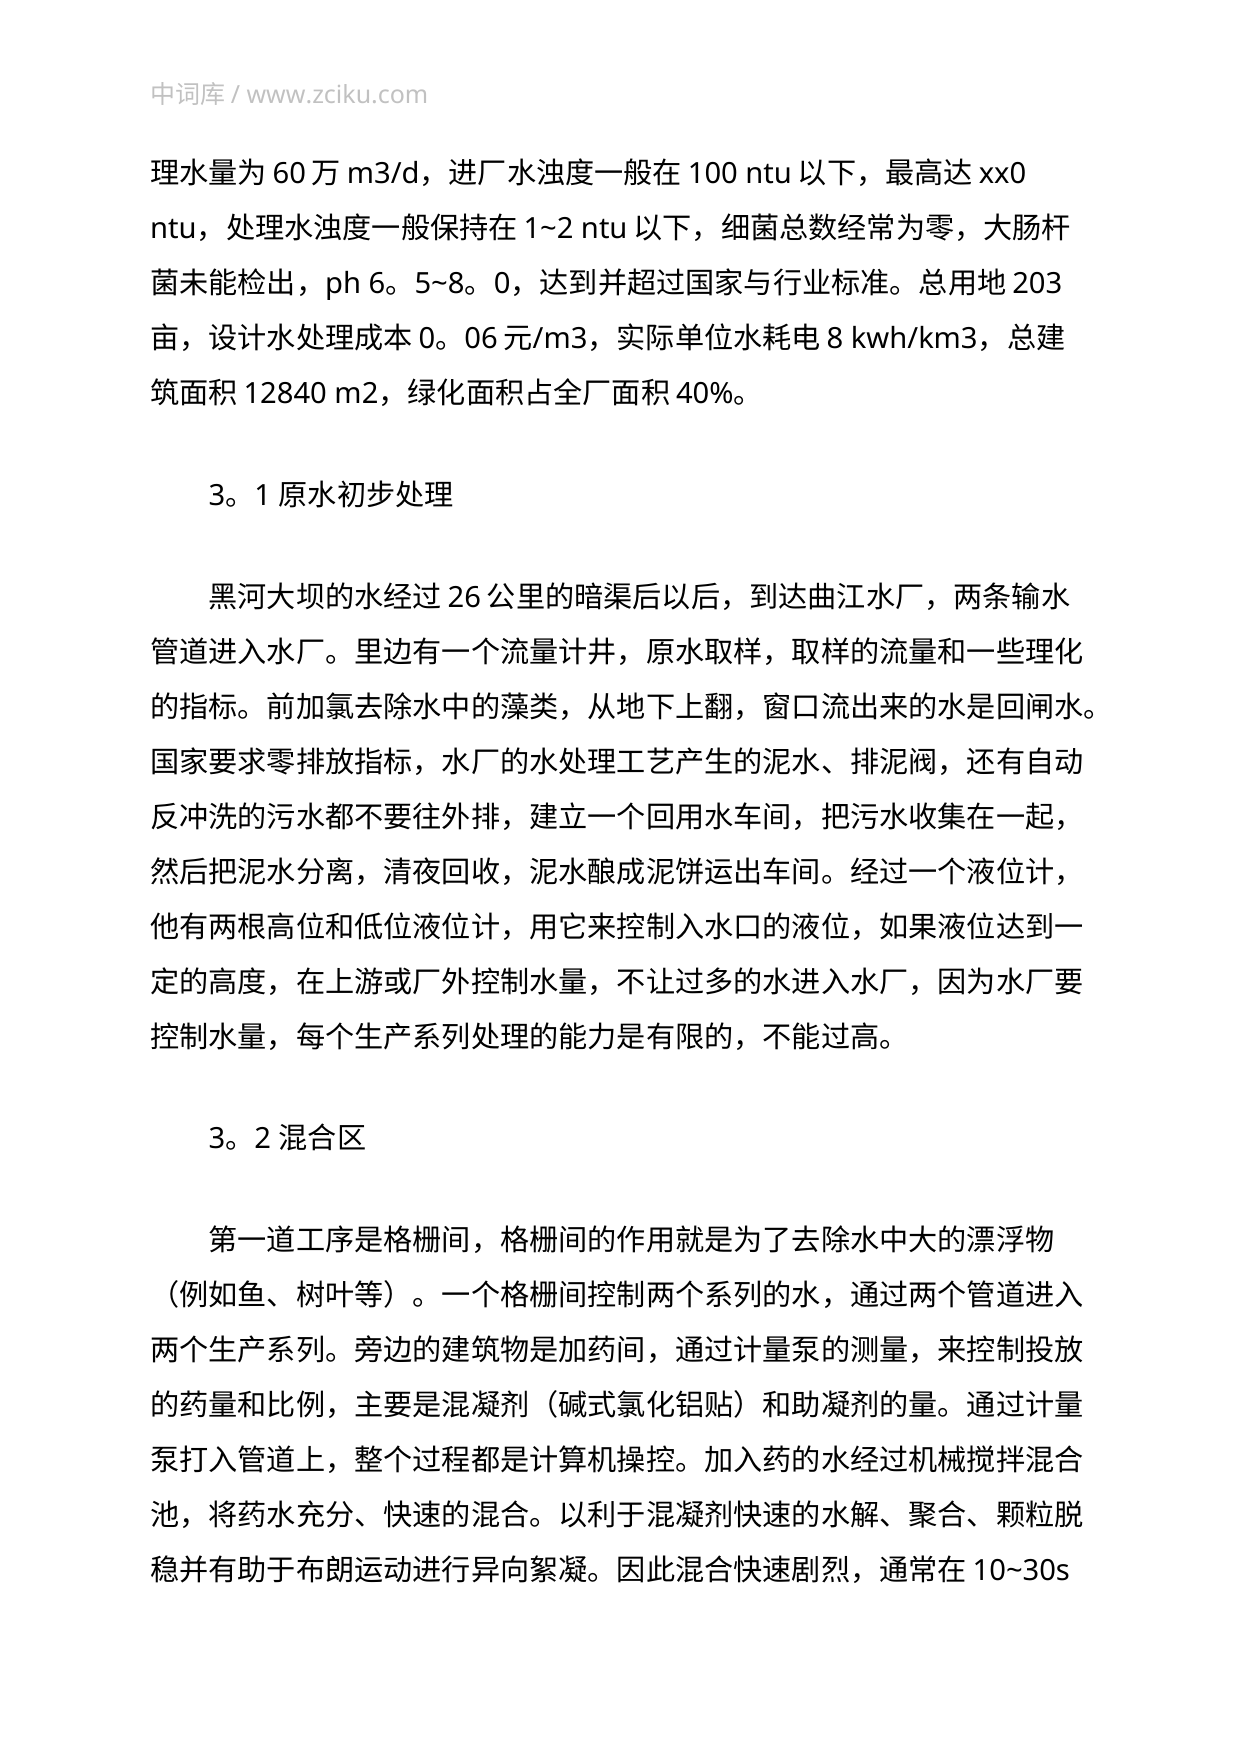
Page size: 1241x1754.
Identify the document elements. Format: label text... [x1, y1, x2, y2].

text 3。1 原水初步处理 [150, 472, 1090, 514]
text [150, 1217, 1090, 1589]
text 3。2 混合区 [150, 1115, 1090, 1157]
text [150, 150, 1090, 412]
text 黑河大坝的水经过26公里的暗渠后以后，到达曲江水厂，两条输水管道进入水厂。里边有一个流量计井，原水取样，取样的流量和一些理化的指标。前加氯去除水中的藻类，从地下上翻，窗口流出来的水是回闸水。国家要求零排放指标，水厂的水处理工艺产生的泥水、排泥阀，还有自动反冲洗的污水都不要往外排，建立一个回用水车间，把污水收集在一起，然后把泥水分离，清夜回收，泥水酿成泥饼运出车间。经过一个液位计，他有两根高位和低位液位计，用它来控制入水口的液位，如果液位达到一定的高度，在上游或厂外控制水量，不让过多的水进入水厂，因为水厂要控制水量，每个生产系列处理的能力是有限的，不能过高。 [150, 574, 1090, 1056]
